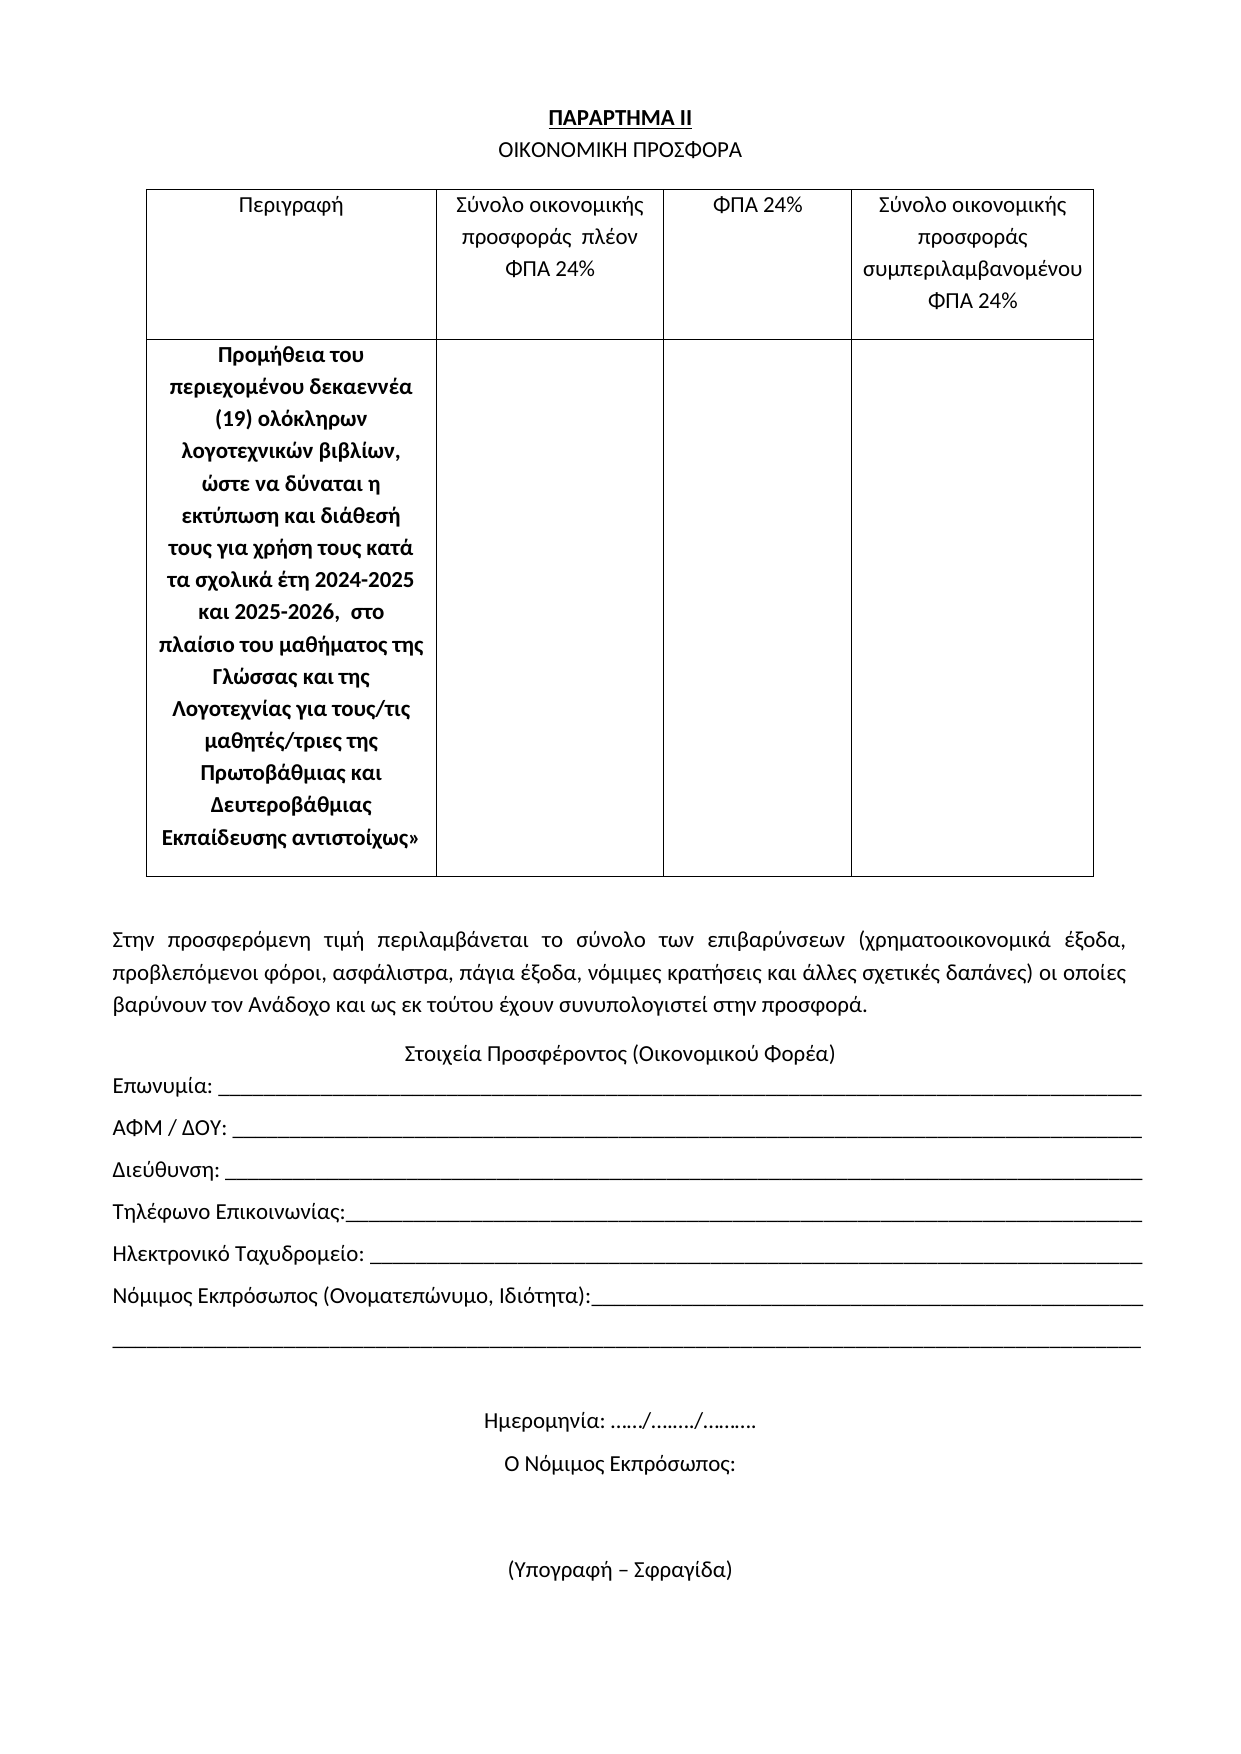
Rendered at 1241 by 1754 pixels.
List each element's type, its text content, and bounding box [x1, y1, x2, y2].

table_header ΦΠΑ 24% [664, 190, 851, 339]
table_header Σύνολο οικονομικής προσφοράς συμπεριλαμβανομένου ΦΠΑ 24% [852, 190, 1093, 339]
table_cell [852, 340, 1093, 876]
table_cell Προμήθεια του περιεχομένου δεκαεννέα (19) ολόκληρων λογοτεχνικών βιβλίων, ώστε να δύναται η εκτύπωση και διάθεσή τους για χρήση τους κατά τα σχολικά έτη 2024-2025 και 2025-2026, στο πλαίσιο του μαθήματος της Γλώσσας και της Λογοτεχνίας για τους/τις μαθητές/τριες της Πρωτοβάθμιας και Δευτεροβάθμιας Εκπαίδευσης αντιστοίχως» [147, 340, 436, 876]
text Ο Νόμιμος Εκπρόσωπος: [112, 1449, 1128, 1477]
text Στην προσφερόμενη τιμή περιλαμβάνεται το σύνολο των επιβαρύνσεων (χρηματοοικονομικά έξοδα, προβλεπόμενοι φόροι, ασφάλιστρα, πάγια έξοδα, νόμιμες κρατήσεις και άλλες σχετικές δαπάνες) οι οποίες βαρύνουν τον Ανάδοχο και ως εκ τούτου έχουν συνυπολογιστεί στην προσφορά. [112, 925, 1128, 1018]
text Στοιχεία Προσφέροντος (Οικονομικού Φορέα) [112, 1039, 1128, 1067]
text ΟΙΚΟΝΟΜΙΚΗ ΠΡΟΣΦΟΡΑ [112, 136, 1128, 164]
text Ηλεκτρονικό Ταχυδρομείο: [112, 1239, 1128, 1267]
text Επωνυμία: [112, 1071, 1128, 1099]
text ΑΦΜ / ΔΟΥ: [112, 1113, 1128, 1141]
text (Υπογραφή – Σφραγίδα) [112, 1555, 1128, 1583]
text Νόμιμος Εκπρόσωπος (Ονοματεπώνυμο, Ιδιότητα): [112, 1281, 1128, 1309]
text Διεύθυνση: [112, 1155, 1128, 1183]
table_header Περιγραφή [147, 190, 436, 339]
table_cell [664, 340, 851, 876]
text Ημερομηνία: ……/….…./………. [112, 1407, 1128, 1435]
text Τηλέφωνο Επικοινωνίας: [112, 1197, 1128, 1225]
text ΠΑΡΑΡΤΗΜΑ ΙΙ [112, 103, 1128, 131]
table_header Σύνολο οικονομικής προσφοράς πλέον ΦΠΑ 24% [437, 190, 663, 339]
table_cell [437, 340, 663, 876]
